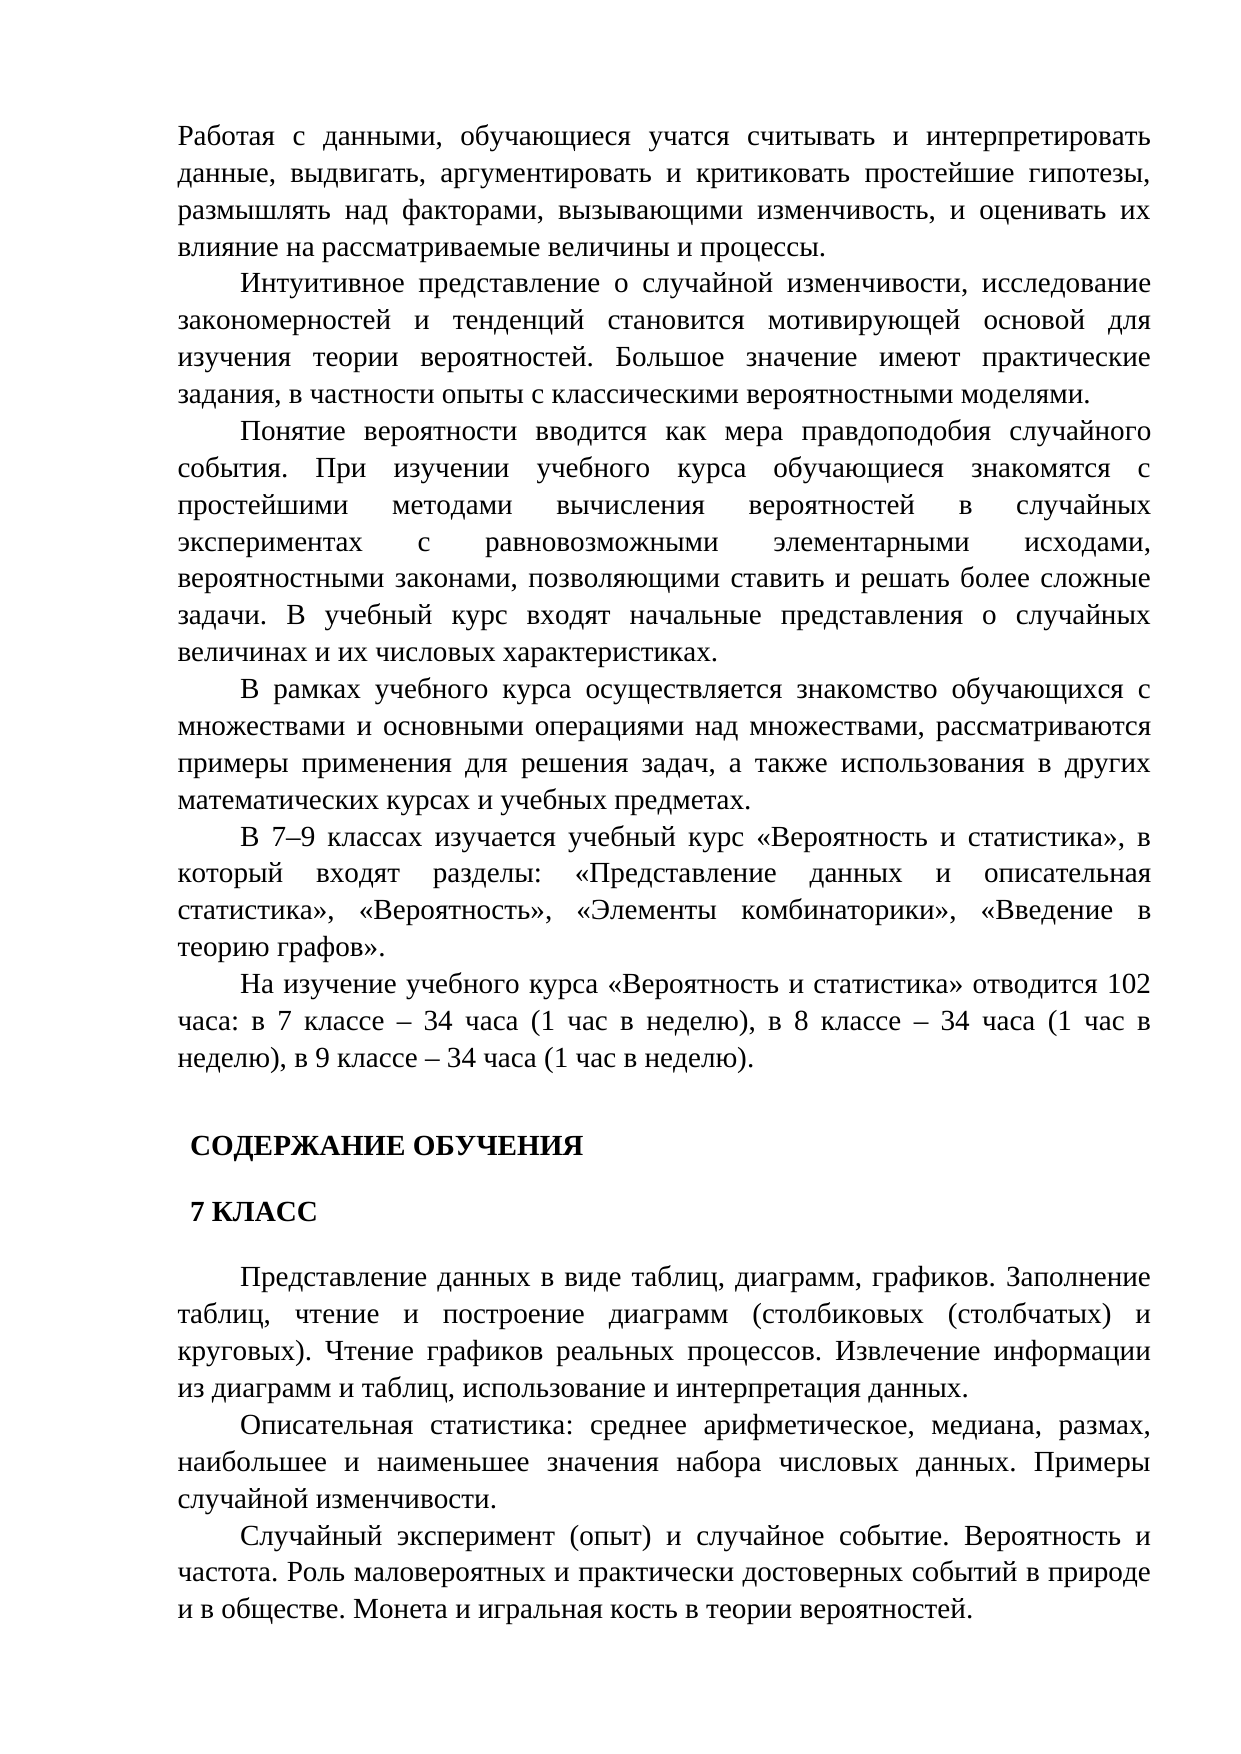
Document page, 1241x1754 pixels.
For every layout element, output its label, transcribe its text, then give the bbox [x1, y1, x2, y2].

text ‌‌‌На изучение учебного курса «Вероятность и статистика» отводится 102 часа: в 7 классе – 34 часа (1 час в неделю), в 8 классе – 34 часа (1 час в неделю), в 9 классе – 34 часа (1 час в неделю).‌‌ [177, 966, 1152, 1073]
text 7 КЛАСС [190, 1194, 1152, 1227]
text Интуитивное представление о случайной изменчивости, исследование закономерностей и тенденций становится мотивирующей основой для изучения теории вероятностей. Большое значение имеют практические задания, в частности опыты с классическими вероятностными моделями. [177, 266, 1152, 410]
text Описательная статистика: среднее арифметическое, медиана, размах, наибольшее и наименьшее значения набора числовых данных. Примеры случайной изменчивости. [177, 1407, 1152, 1514]
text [177, 118, 1152, 262]
text В рамках учебного курса осуществляется знакомство обучающихся с множествами и основными операциями над множествами, рассматриваются примеры применения для решения задач, а также использования в других математических курсах и учебных предметах. [177, 671, 1152, 815]
text Понятие вероятности вводится как мера правдоподобия случайного события. При изучении учебного курса обучающиеся знакомятся с простейшими методами вычисления вероятностей в случайных экспериментах с равновозможными элементарными исходами, вероятностными законами, позволяющими ставить и решать более сложные задачи. В учебный курс входят начальные представления о случайных величинах и их числовых характеристиках. [177, 413, 1152, 668]
text В 7–9 классах изучается учебный курс «Вероятность и статистика», в который входят разделы: «Представление данных и описательная статистика», «Вероятность», «Элементы комбинаторики», «Введение в теорию графов». [177, 819, 1152, 963]
text Случайный эксперимент (опыт) и случайное событие. Вероятность и частота. Роль маловероятных и практически достоверных событий в природе и в обществе. Монета и игральная кость в теории вероятностей. [177, 1518, 1152, 1625]
text СОДЕРЖАНИЕ ОБУЧЕНИЯ [190, 1128, 1152, 1161]
text Представление данных в виде таблиц, диаграмм, графиков. Заполнение таблиц, чтение и построение диаграмм (столбиковых (столбчатых) и круговых). Чтение графиков реальных процессов. Извлечение информации из диаграмм и таблиц, использование и интерпретация данных. [177, 1259, 1152, 1404]
